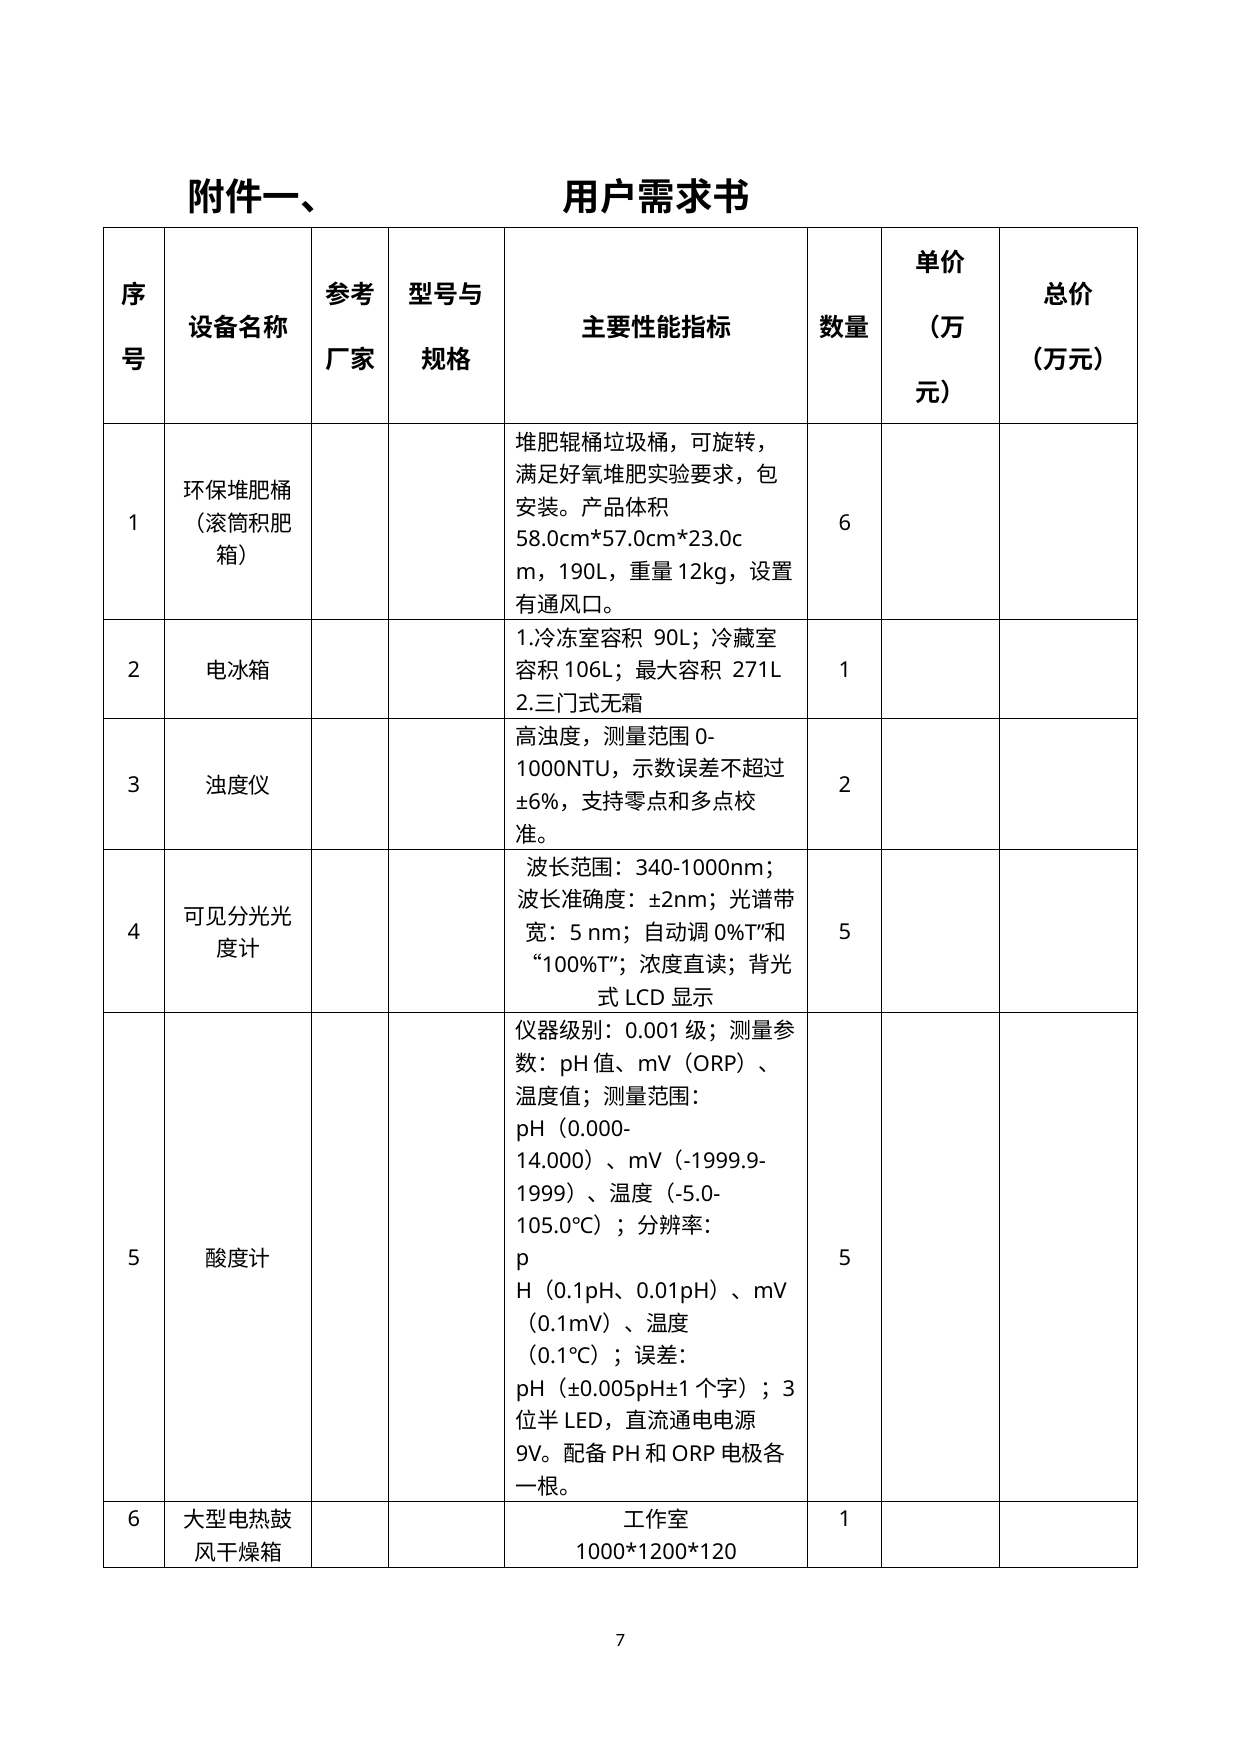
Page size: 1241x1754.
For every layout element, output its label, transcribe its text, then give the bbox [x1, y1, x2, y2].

table_cell [1000, 719, 1137, 849]
table_cell 1 [808, 620, 881, 718]
table_cell [882, 424, 999, 619]
table_cell [312, 620, 388, 718]
table_cell [389, 719, 504, 849]
table_cell [882, 1013, 999, 1501]
table_cell 1.冷冻室容积 90L；冷藏室容积106L；最大容积 271L 2.三门式无霜 [505, 620, 807, 718]
table_cell 5 [808, 850, 881, 1012]
table_cell [1000, 424, 1137, 619]
table_cell 5 [104, 1013, 164, 1501]
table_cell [505, 1502, 807, 1567]
table_cell 堆肥辊桶垃圾桶，可旋转，满足好氧堆肥实验要求，包安装。产品体积58.0cm*57.0cm*23.0cm，190L，重量12kg，设置有通风口。 [505, 424, 807, 619]
table_cell 浊度仪 [165, 719, 311, 849]
table_cell [882, 620, 999, 718]
table_header 序号 [104, 228, 164, 423]
table_cell 1 [104, 424, 164, 619]
table_cell 5 [808, 1013, 881, 1501]
table_cell 4 [104, 850, 164, 1012]
table_header 主要性能指标 [505, 228, 807, 423]
table_cell [312, 850, 388, 1012]
table_header 数量 [808, 228, 881, 423]
table_cell 仪器级别：0.001级；测量参数：pH值、mV（ORP）、温度值；测量范围：pH（0.000-14.000）、mV（-1999.9-1999）、温度（-5.0-105.0℃）；分辨率：pH（0.1pH、0.01pH）、mV（0.1mV）、温度（0.1℃）；误差：pH（±0.005pH±1个字）；3位半LED，直流通电电源9V。配备PH和ORP电极各一根。 [505, 1013, 807, 1501]
table_cell [882, 850, 999, 1012]
table_cell [1000, 850, 1137, 1012]
table_cell [389, 620, 504, 718]
table_cell [882, 1502, 999, 1567]
text 附件一、 用户需求书 [187, 162, 1053, 227]
table_cell 6 [808, 424, 881, 619]
table_cell [389, 850, 504, 1012]
table_cell 可见分光光度计 [165, 850, 311, 1012]
table_cell [312, 424, 388, 619]
table_cell 3 [104, 719, 164, 849]
table_cell [882, 719, 999, 849]
table_cell 1 [808, 1502, 881, 1567]
table_cell 酸度计 [165, 1013, 311, 1501]
table_cell 2 [808, 719, 881, 849]
table_header 参考厂家 [312, 228, 388, 423]
table_cell [1000, 620, 1137, 718]
table_header 型号与 规格 [389, 228, 504, 423]
table_cell 环保堆肥桶（滚筒积肥箱） [165, 424, 311, 619]
table_cell [1000, 1013, 1137, 1501]
table_cell 电冰箱 [165, 620, 311, 718]
table_cell 大型电热鼓风干燥箱 [165, 1502, 311, 1567]
table_header 单价 （万元） [882, 228, 999, 423]
table_cell [1000, 1502, 1137, 1567]
table_cell 波长范围：340-1000nm；波长准确度：±2nm；光谱带宽：5 nm；自动调 0%T”和“100%T”；浓度直读；背光 式 LCD 显示 [505, 850, 807, 1012]
table_cell [312, 719, 388, 849]
table_cell [389, 1013, 504, 1501]
table_cell [312, 1013, 388, 1501]
table_header 总价 （万元） [1000, 228, 1137, 423]
table_cell 6 [104, 1502, 164, 1567]
table_header 设备名称 [165, 228, 311, 423]
table_cell [389, 1502, 504, 1567]
table_cell [312, 1502, 388, 1567]
table_cell [389, 424, 504, 619]
table_cell 高浊度，测量范围0-1000NTU，示数误差不超过±6%，支持零点和多点校准。 [505, 719, 807, 849]
table_cell 2 [104, 620, 164, 718]
